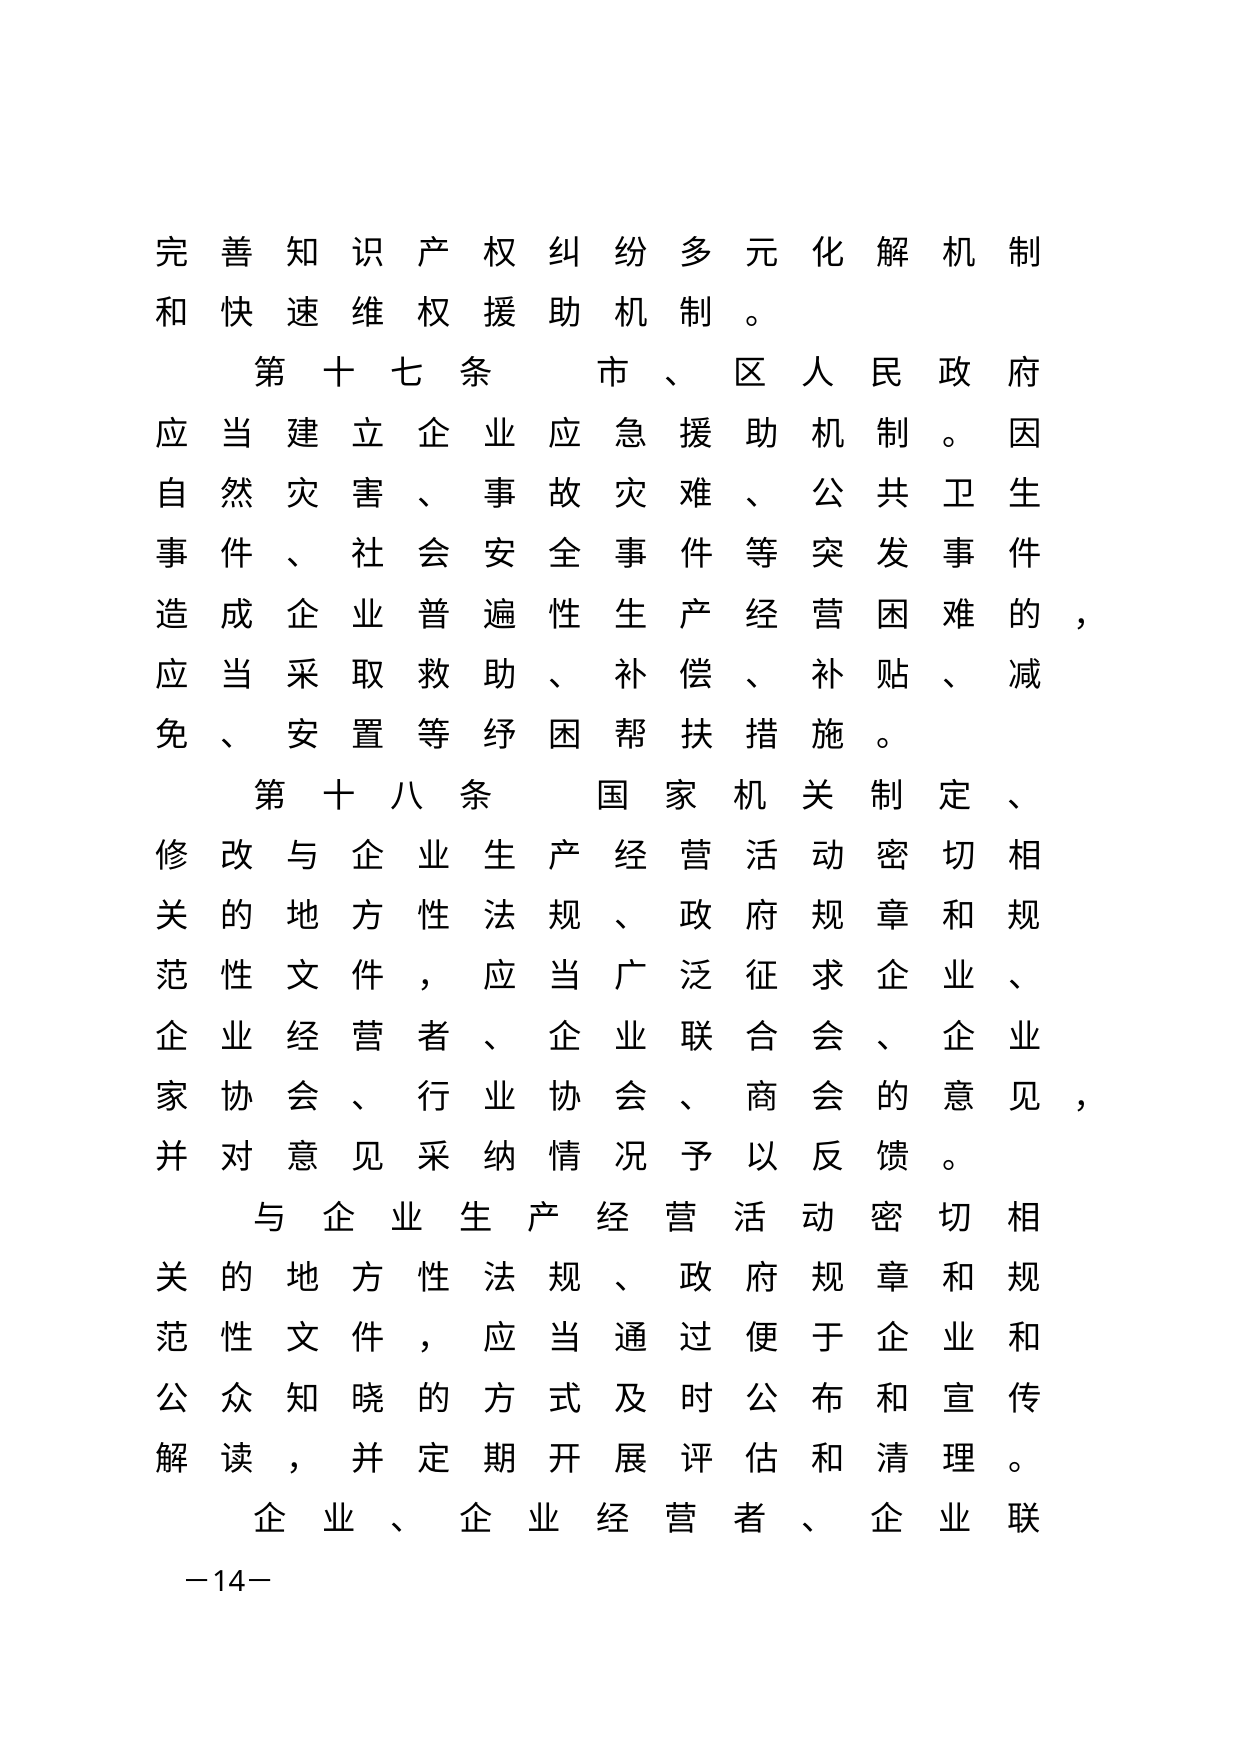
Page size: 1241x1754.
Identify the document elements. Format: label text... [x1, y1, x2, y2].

text 第十六条 市、区人民政府应当深化知识产权保护工作体制机制改革，加强知识产权执法能力建设，推进行政保护与司法保护相衔接，健全跨区域执法协作，完善知识产权纠纷多元化解机制和快速维权援助机制。 [155, 219, 1073, 340]
text 第十八条 国家机关制定、修改与企业生产经营活动密切相关的地方性法规、政府规章和规范性文件，应当广泛征求企业、企业经营者、企业联合会、企业家协会、行业协会、商会的意见，并对意见采纳情况予以反馈。 [155, 762, 1073, 1184]
text 第十七条 市、区人民政府应当建立企业应急援助机制。因自然灾害、事故灾难、公共卫生事件、社会安全事件等突发事件造成企业普遍性生产经营困难的，应当采取救助、补偿、补贴、减免、安置等纾困帮扶措施。 [155, 340, 1073, 762]
text 企业、企业经营者、企业联合会、企业家协会、行业协会、商会和有关方面认为本市地方性法规、政府规章或者规范性文件侵犯企业和企业经营者合法权益的，可以依法向有权审查的国家机关提出审查建议。 [155, 1486, 1073, 1546]
text 与企业生产经营活动密切相关的地方性法规、政府规章和规范性文件，应当通过便于企业和公众知晓的方式及时公布和宣传解读，并定期开展评估和清理。 [155, 1184, 1073, 1486]
